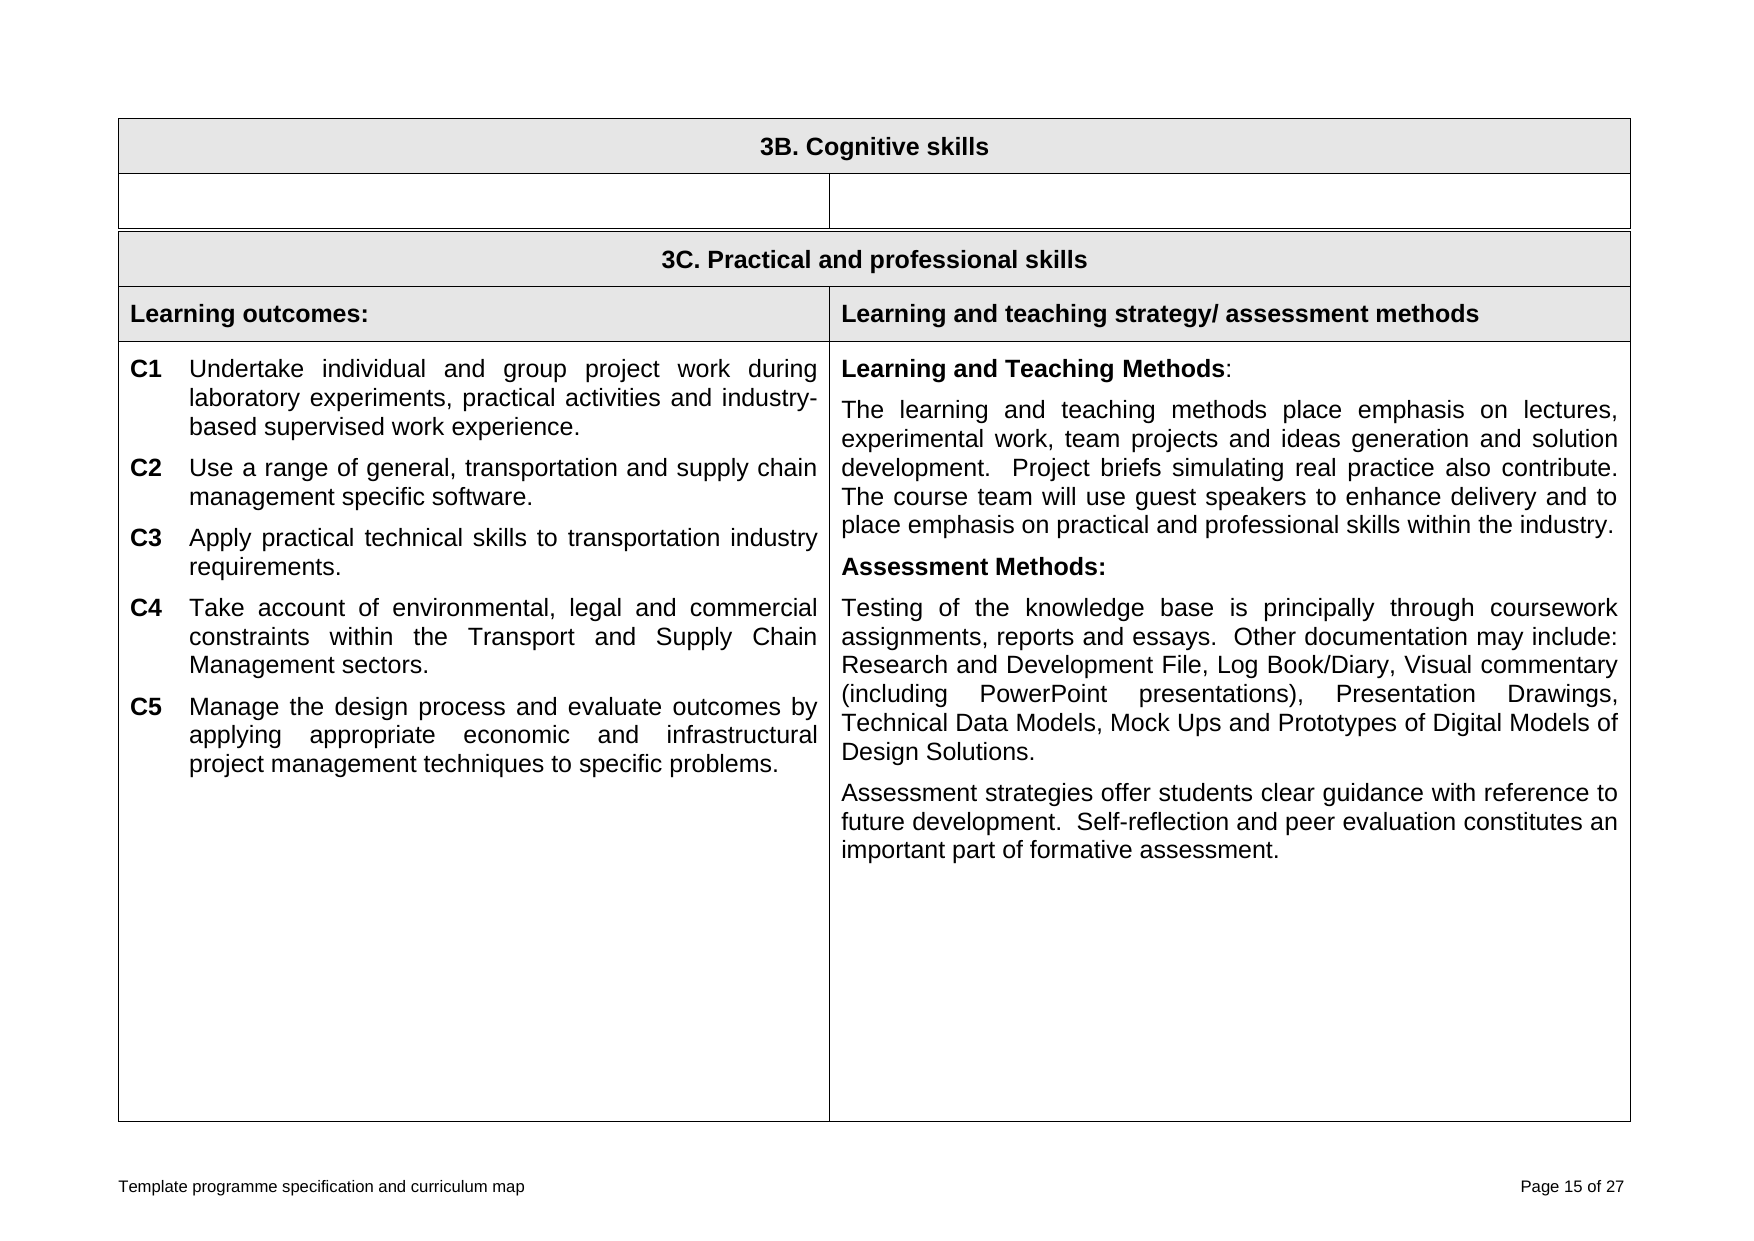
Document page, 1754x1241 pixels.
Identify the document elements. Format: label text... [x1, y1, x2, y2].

table_cell Learning and teaching strategy/ assessment methods [830, 287, 1630, 341]
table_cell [830, 342, 1630, 1121]
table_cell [119, 174, 829, 228]
table_cell Learning outcomes: [119, 287, 829, 341]
table_header 3B. Cognitive skills [119, 119, 1630, 173]
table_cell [830, 174, 1630, 228]
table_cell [119, 342, 829, 1121]
table_header 3C. Practical and professional skills [119, 232, 1630, 286]
